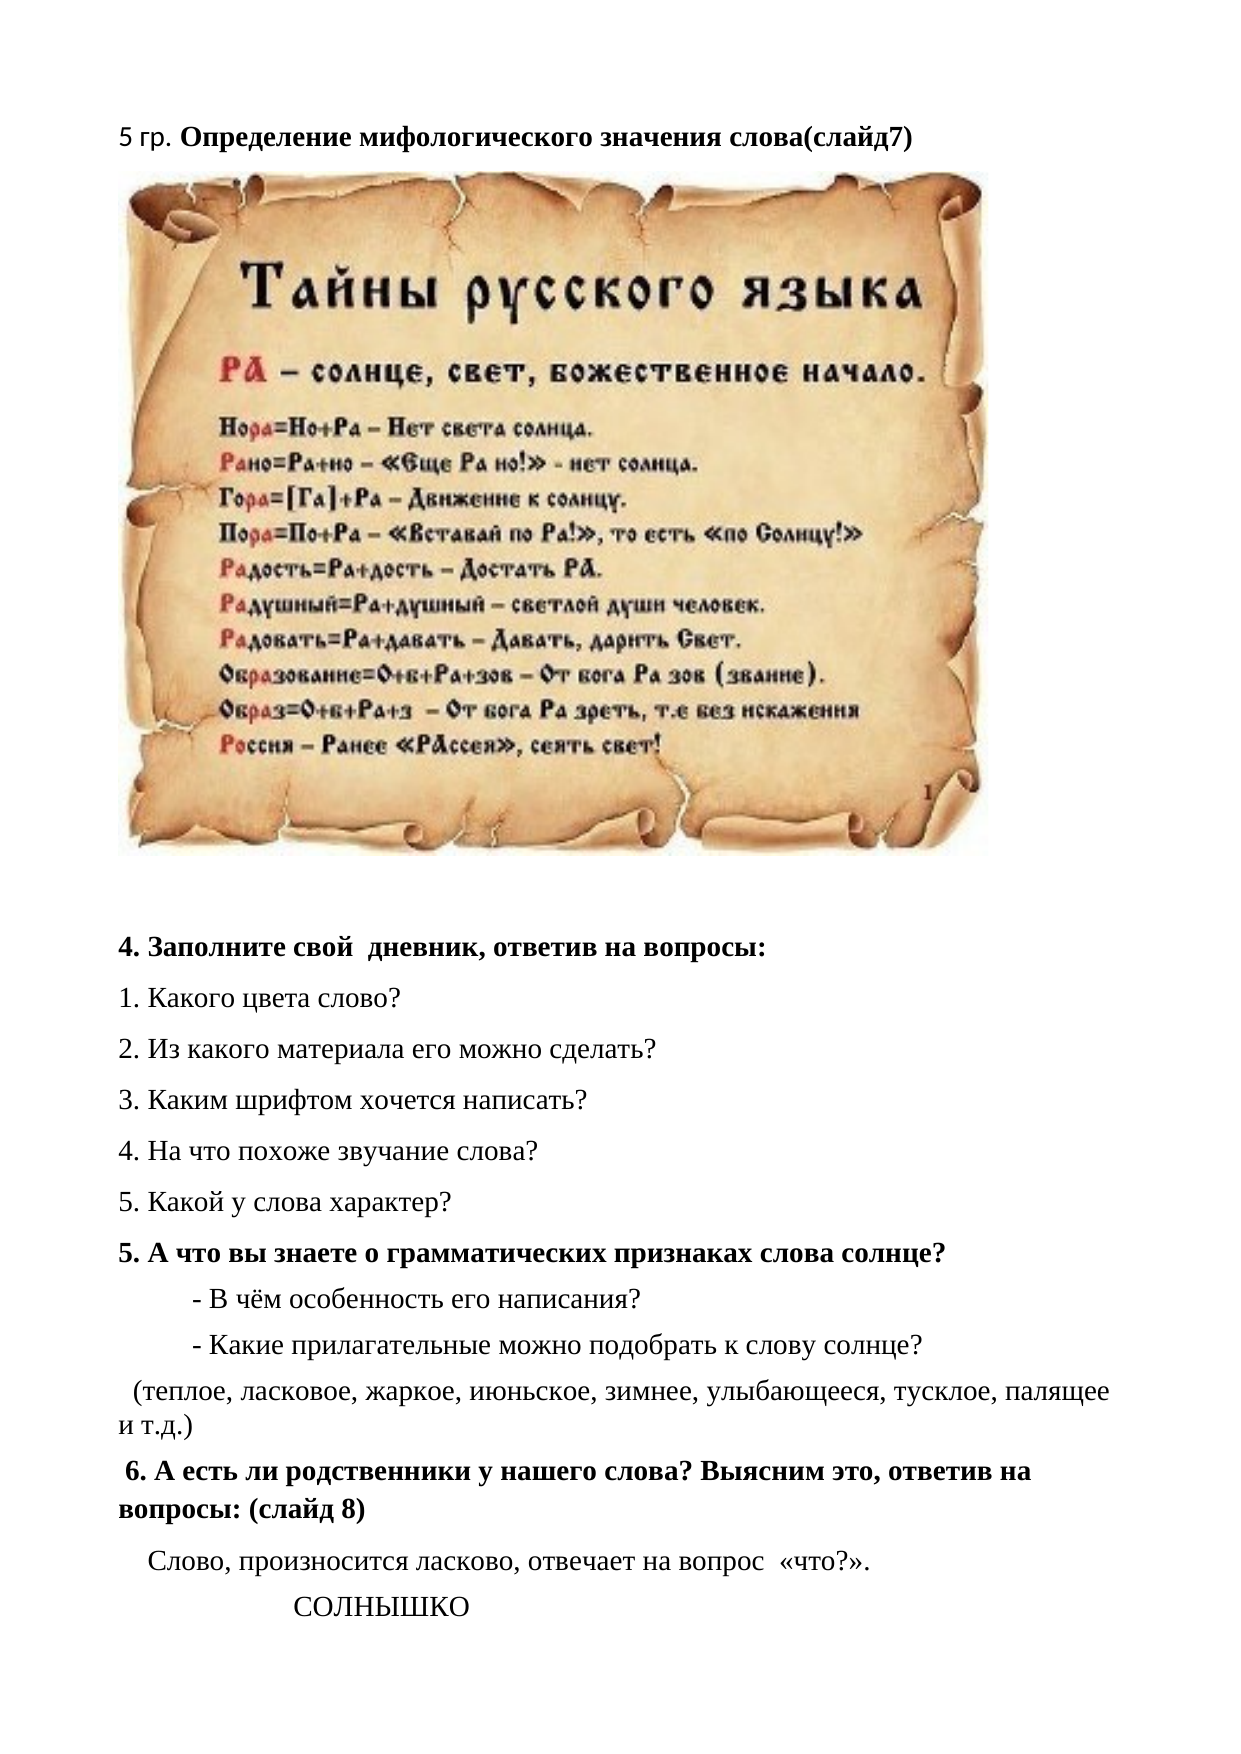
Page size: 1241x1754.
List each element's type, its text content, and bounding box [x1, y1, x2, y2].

picture [118, 171, 989, 856]
text Слово, произносится ласково, отвечает на вопрос «что?». [118, 1543, 1122, 1576]
text - В чём особенность его написания? [118, 1281, 1122, 1315]
text 2. Из какого материала его можно сделать? [118, 1031, 1122, 1065]
text 4. Заполните свой дневник, ответив на вопросы: [118, 929, 1122, 963]
text - Какие прилагательные можно подобрать к слову солнце? [118, 1327, 1122, 1361]
text 5. Какой у слова характер? [118, 1184, 1122, 1218]
text 1. Какого цвета слово? [118, 980, 1122, 1014]
text 3. Каким шрифтом хочется написать? [118, 1082, 1122, 1116]
text 6. А есть ли родственники у нашего слова? Выясним это, ответив на вопросы: (слайд 8) [118, 1453, 1122, 1525]
text СОЛНЫШКО [118, 1589, 1122, 1622]
text (теплое, ласковое, жаркое, июньское, зимнее, улыбающееся, тусклое, палящее и т.д.) [118, 1373, 1122, 1441]
text 5. А что вы знаете о грамматических признаках слова солнце? [118, 1235, 1122, 1269]
text 5 гр. Определение мифологического значения слова(слайд7) [118, 118, 1122, 154]
text 4. На что похоже звучание слова? [118, 1133, 1122, 1167]
